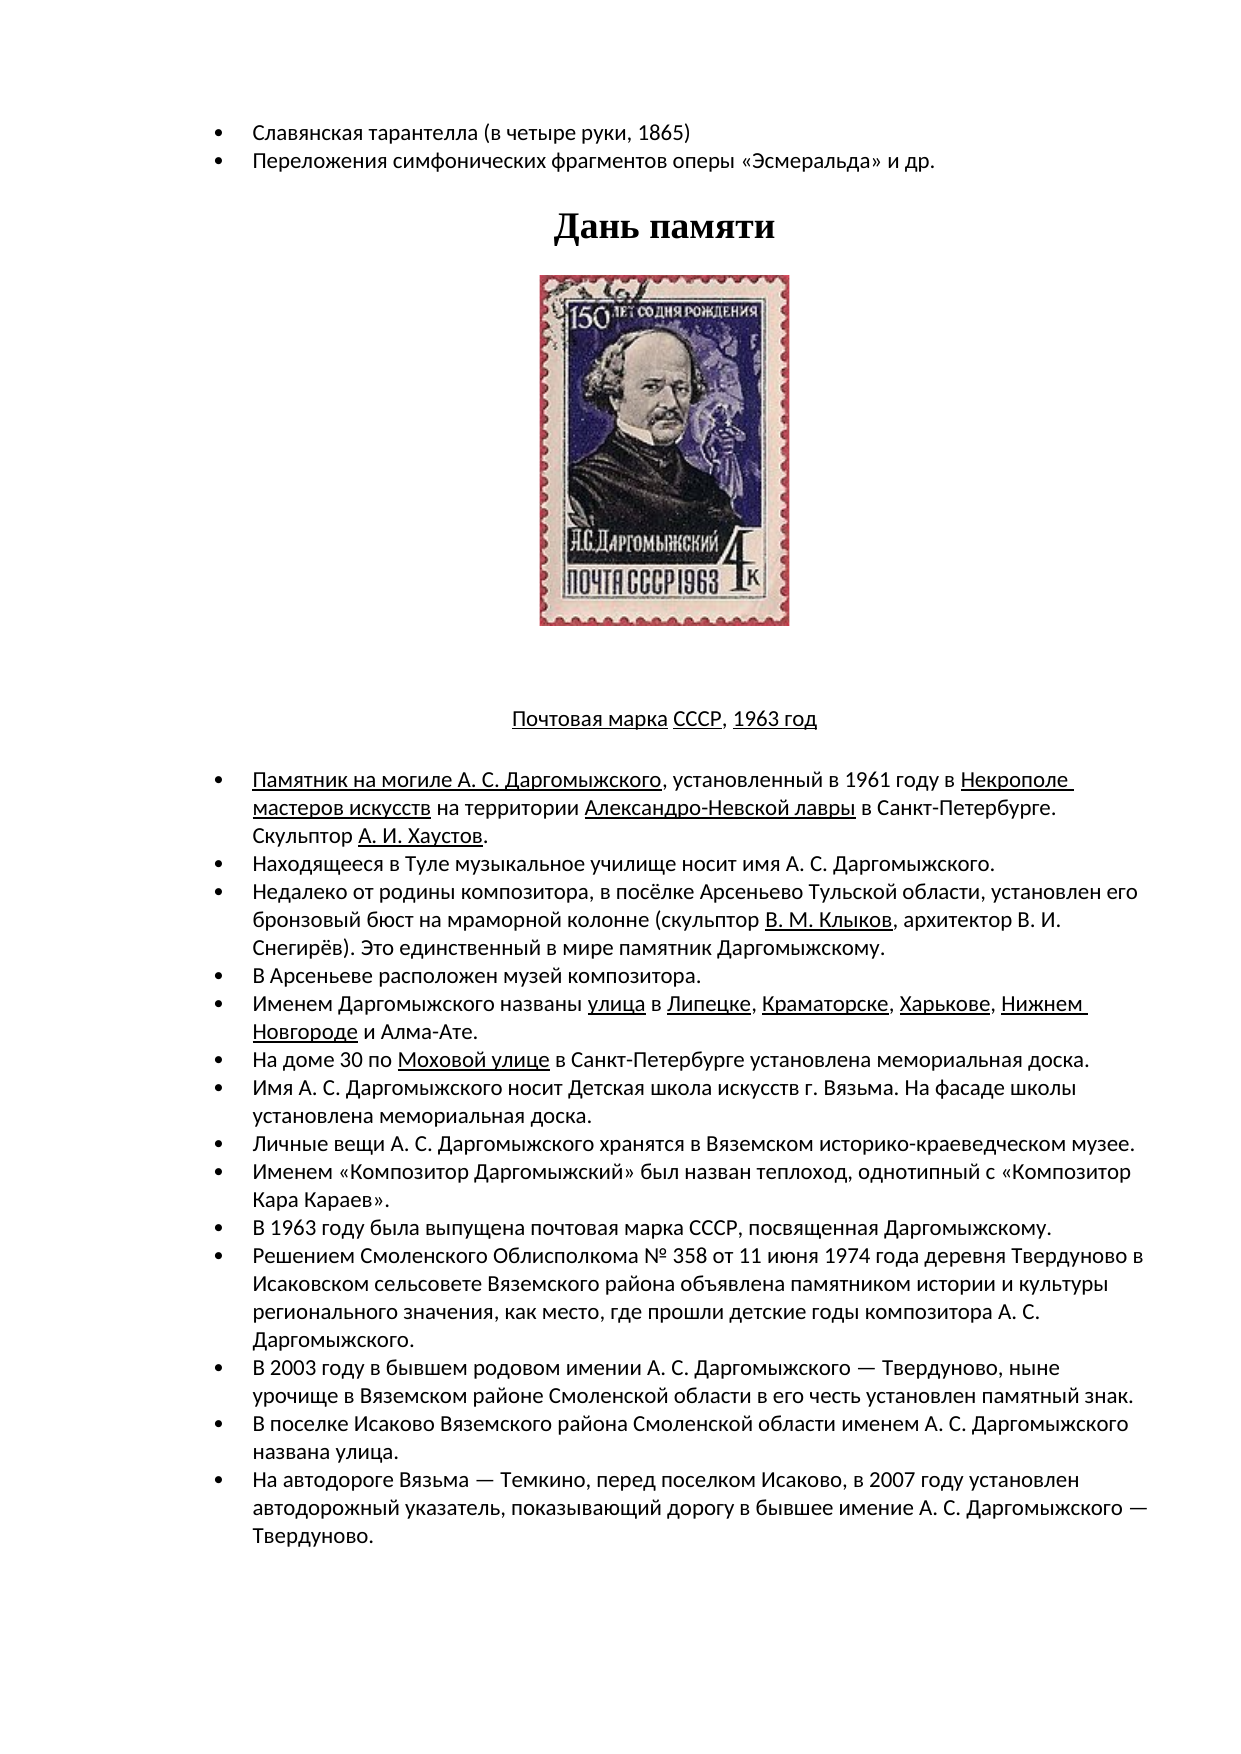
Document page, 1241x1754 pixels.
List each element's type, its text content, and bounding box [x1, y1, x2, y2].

picture [539, 275, 790, 626]
list Славянская тарантелла (в четыре руки, 1865) [215, 118, 1152, 146]
list В поселке Исаково Вяземского района Смоленской области именем А. С. Даргомыжского названа улица. [215, 1409, 1152, 1466]
list Имя А. С. Даргомыжского носит Детская школа искусств г. Вязьма. На фасаде школы установлена мемориальная доска. [215, 1073, 1152, 1129]
list Личные вещи А. С. Даргомыжского хранятся в Вяземском историко-краеведческом музее. [215, 1129, 1152, 1157]
list На доме 30 по Моховой улице в Санкт-Петербурге установлена мемориальная доска. [215, 1045, 1152, 1073]
list Переложения симфонических фрагментов оперы «Эсмеральда» и др. [215, 146, 1152, 174]
list В 1963 году была выпущена почтовая марка СССР, посвященная Даргомыжскому. [215, 1213, 1152, 1241]
list Именем Даргомыжского названы улица в Липецке, Краматорске, Харькове, Нижнем Новгороде и Алма-Ате. [215, 989, 1152, 1045]
list Решением Смоленского Облисполкома № 358 от 11 июня 1974 года деревня Твердуново в Исаковском сельсовете Вяземского района объявлена памятником истории и культуры регионального значения, как место, где прошли детские годы композитора А. С. Даргомыжского. [215, 1241, 1152, 1353]
list Находящееся в Туле музыкальное училище носит имя А. С. Даргомыжского. [215, 849, 1152, 877]
list Недалеко от родины композитора, в посёлке Арсеньево Тульской области, установлен его бронзовый бюст на мраморной колонне (скульптор В. М. Клыков, архитектор В. И. Снегирёв). Это единственный в мире памятник Даргомыжскому. [215, 877, 1152, 961]
list Именем «Композитор Даргомыжский» был назван теплоход, однотипный с «Композитор Кара Караев». [215, 1157, 1152, 1213]
list На автодороге Вязьма — Темкино, перед поселком Исаково, в 2007 году установлен автодорожный указатель, показывающий дорогу в бывшее имение А. С. Даргомыжского — Твердуново. [215, 1466, 1152, 1549]
text Почтовая марка СССР, 1963 год [177, 704, 1152, 732]
subtitle Дань памяти [177, 203, 1152, 246]
list В 2003 году в бывшем родовом имении А. С. Даргомыжского — Твердуново, ныне урочище в Вяземском районе Смоленской области в его честь установлен памятный знак. [215, 1353, 1152, 1409]
list В Арсеньеве расположен музей композитора. [215, 961, 1152, 989]
list Памятник на могиле А. С. Даргомыжского, установленный в 1961 году в Некрополе мастеров искусств на территории Александро-Невской лавры в Санкт-Петербурге. Скульптор А. И. Хаустов. [215, 765, 1152, 849]
